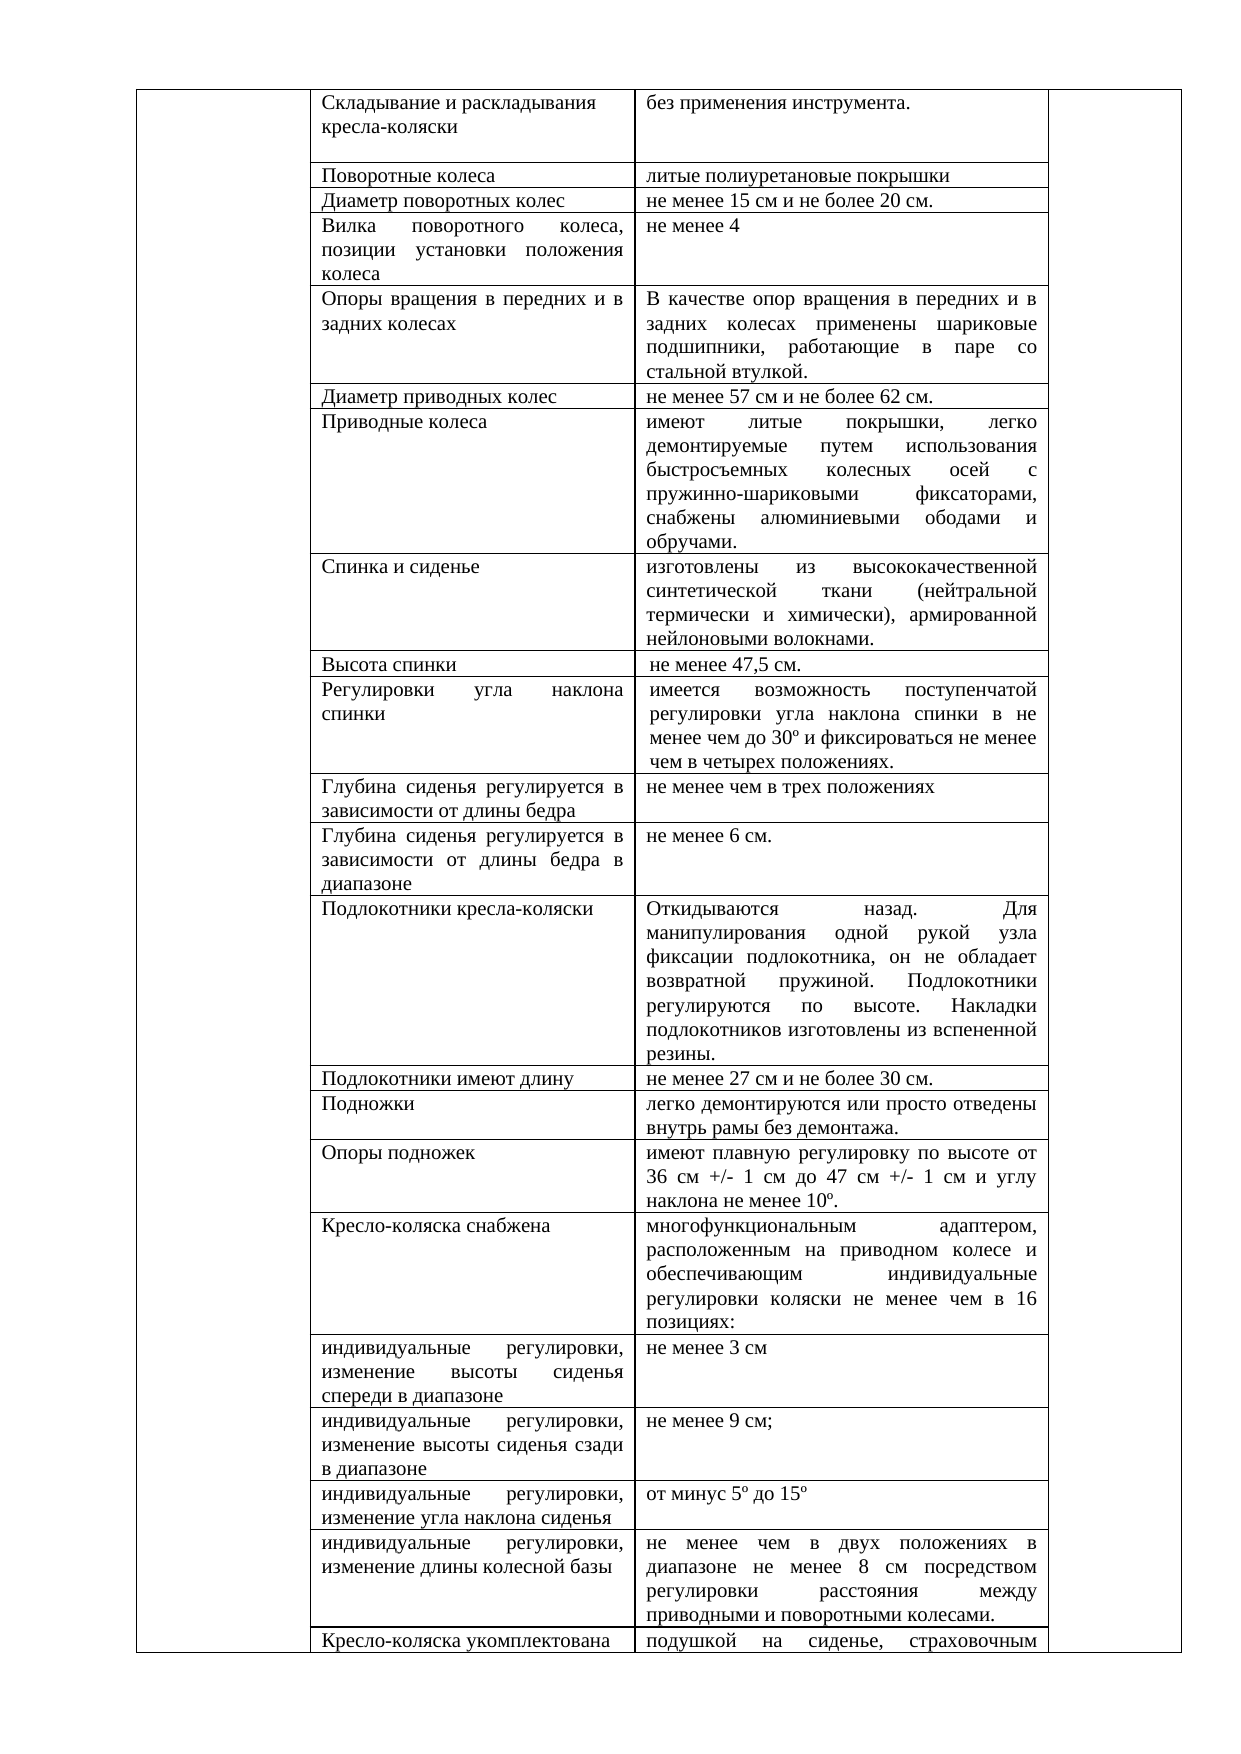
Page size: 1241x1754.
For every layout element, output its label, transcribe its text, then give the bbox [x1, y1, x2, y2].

table_cell не менее 9 см; [636, 1408, 1048, 1480]
table_cell Подлокотники кресла-коляски [311, 896, 634, 1065]
table_cell индивидуальные регулировки, изменение угла наклона сиденья [311, 1481, 634, 1529]
table_cell Высота спинки [311, 651, 634, 676]
table_cell Глубина сиденья регулируется в зависимости от длины бедра [311, 774, 634, 822]
table_cell Диаметр поворотных колес [311, 188, 634, 212]
table_cell имеют плавную регулировку по высоте от 36 см +/- 1 см до 47 см +/- 1 см и углу наклона не менее 10º. [636, 1140, 1048, 1212]
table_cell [636, 1628, 1048, 1652]
table_cell индивидуальные регулировки, изменение длины колесной базы [311, 1530, 634, 1626]
table_cell не менее чем в двух положениях в диапазоне не менее 8 см посредством регулировки расстояния между приводными и поворотными колесами. [636, 1530, 1048, 1626]
table_cell не менее 47,5 см. [636, 651, 1048, 676]
table_cell Подлокотники имеют длину [311, 1066, 634, 1090]
table_cell без применения инструмента. [636, 90, 1048, 162]
table_cell не менее 4 [636, 213, 1048, 285]
table_cell многофункциональным адаптером, расположенным на приводном колесе и обеспечивающим индивидуальные регулировки коляски не менее чем в 16 позициях: [636, 1213, 1048, 1333]
table_cell имеют литые покрышки, легко демонтируемые путем использования быстросъемных колесных осей с пружинно-шариковыми фиксаторами, снабжены алюминиевыми ободами и обручами. [636, 409, 1048, 553]
table_cell Приводные колеса [311, 409, 634, 553]
table_cell Подножки [311, 1091, 634, 1139]
table_cell Кресло-коляска снабжена [311, 1213, 634, 1333]
table_cell не менее 27 см и не более 30 см. [636, 1066, 1048, 1090]
table_cell имеется возможность поступенчатой регулировки угла наклона спинки в не менее чем до 30º и фиксироваться не менее чем в четырех положениях. [636, 677, 1048, 773]
table_cell Опоры вращения в передних и в задних колесах [311, 286, 634, 383]
table_cell легко демонтируются или просто отведены внутрь рамы без демонтажа. [636, 1091, 1048, 1139]
table_cell индивидуальные регулировки, изменение высоты сиденья сзади в диапазоне [311, 1408, 634, 1480]
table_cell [311, 1628, 634, 1652]
table_cell Откидываются назад. Для манипулирования одной рукой узла фиксации подлокотника, он не обладает возвратной пружиной. Подлокотники регулируются по высоте. Накладки подлокотников изготовлены из вспененной резины. [636, 896, 1048, 1065]
table_cell от минус 5º до 15º [636, 1481, 1048, 1529]
table_cell Вилка поворотного колеса, позиции установки положения колеса [311, 213, 634, 285]
table_cell не менее 57 см и не более 62 см. [636, 384, 1048, 408]
table_cell индивидуальные регулировки, изменение высоты сиденья спереди в диапазоне [311, 1335, 634, 1407]
table_cell Регулировки угла наклона спинки [311, 677, 634, 773]
table_cell литые полиуретановые покрышки [636, 163, 1048, 187]
table_cell не менее 15 см и не более 20 см. [636, 188, 1048, 212]
table_cell не менее 6 см. [636, 823, 1048, 895]
table_cell Спинка и сиденье [311, 554, 634, 650]
table_cell Опоры подножек [311, 1140, 634, 1212]
table_cell изготовлены из высококачественной синтетической ткани (нейтральной термически и химически), армированной нейлоновыми волокнами. [636, 554, 1048, 650]
table_cell Поворотные колеса [311, 163, 634, 187]
table_cell Складывание и раскладывания кресла-коляски [311, 90, 634, 162]
table_cell не менее 3 см [636, 1335, 1048, 1407]
table_cell не менее чем в трех положениях [636, 774, 1048, 822]
table_cell Глубина сиденья регулируется в зависимости от длины бедра в диапазоне [311, 823, 634, 895]
table_cell В качестве опор вращения в передних и в задних колесах применены шариковые подшипники, работающие в паре со стальной втулкой. [636, 286, 1048, 383]
table_cell Диаметр приводных колес [311, 384, 634, 408]
